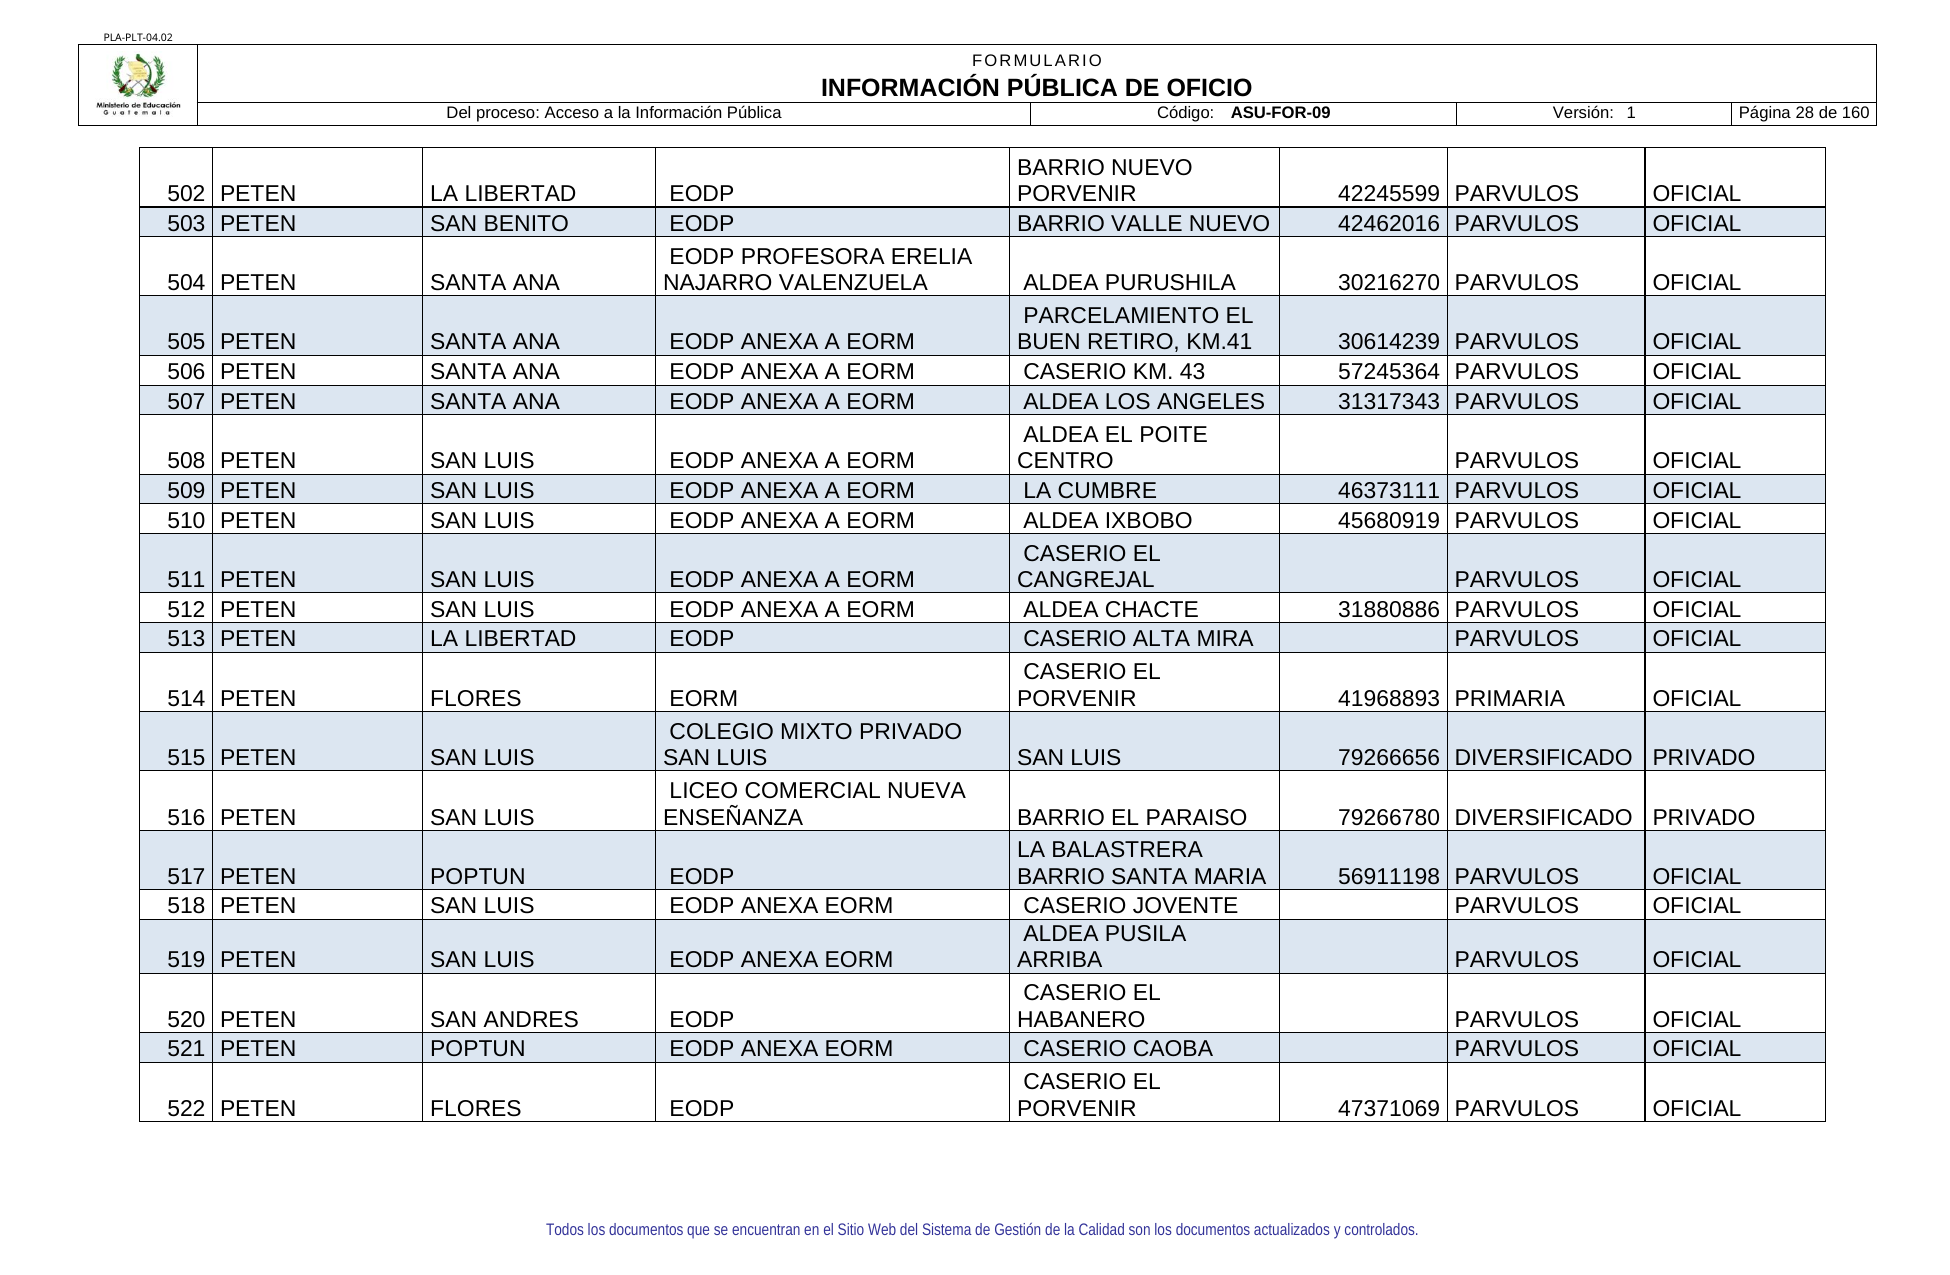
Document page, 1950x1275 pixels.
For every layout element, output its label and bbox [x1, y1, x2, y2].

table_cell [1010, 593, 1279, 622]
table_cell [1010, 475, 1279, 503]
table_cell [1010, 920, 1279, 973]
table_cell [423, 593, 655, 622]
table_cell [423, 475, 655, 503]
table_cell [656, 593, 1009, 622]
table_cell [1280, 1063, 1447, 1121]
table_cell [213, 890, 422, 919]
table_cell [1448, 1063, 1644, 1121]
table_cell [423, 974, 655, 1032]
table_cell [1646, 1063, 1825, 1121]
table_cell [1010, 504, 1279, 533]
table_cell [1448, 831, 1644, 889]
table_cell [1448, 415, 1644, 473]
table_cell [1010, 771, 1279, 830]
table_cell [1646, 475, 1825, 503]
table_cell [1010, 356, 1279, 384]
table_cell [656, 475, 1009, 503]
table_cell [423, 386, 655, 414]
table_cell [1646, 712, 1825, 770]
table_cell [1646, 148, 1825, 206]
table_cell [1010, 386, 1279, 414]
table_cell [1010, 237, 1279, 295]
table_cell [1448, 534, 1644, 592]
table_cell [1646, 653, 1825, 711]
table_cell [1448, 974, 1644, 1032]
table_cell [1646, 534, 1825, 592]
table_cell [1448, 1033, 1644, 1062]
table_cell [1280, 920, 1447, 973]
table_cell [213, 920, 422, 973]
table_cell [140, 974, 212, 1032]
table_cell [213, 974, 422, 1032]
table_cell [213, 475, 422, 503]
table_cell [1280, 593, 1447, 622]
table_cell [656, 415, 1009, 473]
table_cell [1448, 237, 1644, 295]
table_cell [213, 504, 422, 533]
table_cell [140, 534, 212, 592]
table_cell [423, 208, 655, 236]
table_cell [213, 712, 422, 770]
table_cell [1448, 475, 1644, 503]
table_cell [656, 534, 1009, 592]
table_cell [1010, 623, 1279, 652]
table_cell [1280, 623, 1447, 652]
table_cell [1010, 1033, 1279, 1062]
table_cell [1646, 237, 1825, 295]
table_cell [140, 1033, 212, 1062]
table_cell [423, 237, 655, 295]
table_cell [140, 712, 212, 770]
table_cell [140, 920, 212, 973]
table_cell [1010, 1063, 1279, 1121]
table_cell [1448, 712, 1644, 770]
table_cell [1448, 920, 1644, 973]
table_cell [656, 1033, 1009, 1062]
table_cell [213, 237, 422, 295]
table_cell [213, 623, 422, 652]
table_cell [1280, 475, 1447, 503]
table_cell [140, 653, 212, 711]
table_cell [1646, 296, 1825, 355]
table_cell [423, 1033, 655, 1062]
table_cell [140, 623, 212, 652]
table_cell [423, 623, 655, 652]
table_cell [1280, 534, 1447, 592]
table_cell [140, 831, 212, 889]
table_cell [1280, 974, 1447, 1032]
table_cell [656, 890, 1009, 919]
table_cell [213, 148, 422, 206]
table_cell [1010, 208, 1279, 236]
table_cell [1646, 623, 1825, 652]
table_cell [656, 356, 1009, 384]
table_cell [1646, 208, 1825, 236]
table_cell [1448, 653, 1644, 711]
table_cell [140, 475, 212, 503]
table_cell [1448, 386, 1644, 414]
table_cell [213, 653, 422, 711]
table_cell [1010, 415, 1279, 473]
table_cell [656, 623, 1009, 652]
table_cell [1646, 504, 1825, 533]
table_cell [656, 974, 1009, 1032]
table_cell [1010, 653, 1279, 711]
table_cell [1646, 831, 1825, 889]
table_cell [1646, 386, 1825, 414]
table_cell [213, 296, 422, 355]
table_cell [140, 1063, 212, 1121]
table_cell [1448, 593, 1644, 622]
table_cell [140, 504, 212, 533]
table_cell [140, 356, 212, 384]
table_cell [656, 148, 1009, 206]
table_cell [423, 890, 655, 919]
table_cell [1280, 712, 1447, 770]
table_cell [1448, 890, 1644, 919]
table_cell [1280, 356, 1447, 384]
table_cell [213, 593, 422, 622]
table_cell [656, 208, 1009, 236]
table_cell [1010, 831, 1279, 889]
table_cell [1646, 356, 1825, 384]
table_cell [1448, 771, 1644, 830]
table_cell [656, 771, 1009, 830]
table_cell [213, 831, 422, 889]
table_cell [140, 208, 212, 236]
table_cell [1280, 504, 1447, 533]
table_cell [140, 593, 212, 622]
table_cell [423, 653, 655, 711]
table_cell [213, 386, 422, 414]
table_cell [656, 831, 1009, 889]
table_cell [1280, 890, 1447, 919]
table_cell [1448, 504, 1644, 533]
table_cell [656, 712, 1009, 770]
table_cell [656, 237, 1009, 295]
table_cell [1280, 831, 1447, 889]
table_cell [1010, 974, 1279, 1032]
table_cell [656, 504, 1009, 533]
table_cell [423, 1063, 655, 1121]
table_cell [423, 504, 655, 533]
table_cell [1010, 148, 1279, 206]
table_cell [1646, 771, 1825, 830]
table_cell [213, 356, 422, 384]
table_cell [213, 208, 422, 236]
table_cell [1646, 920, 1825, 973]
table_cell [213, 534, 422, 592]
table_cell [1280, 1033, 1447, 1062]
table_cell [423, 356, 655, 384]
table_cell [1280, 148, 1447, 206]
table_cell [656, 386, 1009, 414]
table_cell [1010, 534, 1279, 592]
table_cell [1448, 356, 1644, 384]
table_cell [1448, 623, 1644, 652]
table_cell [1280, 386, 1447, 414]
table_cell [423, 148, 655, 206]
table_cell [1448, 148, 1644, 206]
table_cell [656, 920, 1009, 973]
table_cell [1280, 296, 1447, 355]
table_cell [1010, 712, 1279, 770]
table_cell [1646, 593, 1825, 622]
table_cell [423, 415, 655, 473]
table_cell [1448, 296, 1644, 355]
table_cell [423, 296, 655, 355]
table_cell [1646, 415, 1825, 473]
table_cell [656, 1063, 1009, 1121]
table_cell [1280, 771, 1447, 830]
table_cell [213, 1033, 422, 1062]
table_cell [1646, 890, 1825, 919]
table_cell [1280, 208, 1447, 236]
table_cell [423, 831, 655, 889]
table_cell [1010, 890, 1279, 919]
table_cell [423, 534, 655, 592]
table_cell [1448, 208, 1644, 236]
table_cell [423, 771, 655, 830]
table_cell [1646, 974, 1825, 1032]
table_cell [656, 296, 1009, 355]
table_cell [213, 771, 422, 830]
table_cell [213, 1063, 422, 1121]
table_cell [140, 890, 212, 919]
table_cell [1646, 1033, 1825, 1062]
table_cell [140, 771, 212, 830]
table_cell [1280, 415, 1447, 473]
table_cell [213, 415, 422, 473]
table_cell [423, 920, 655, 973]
picture [95, 51, 181, 117]
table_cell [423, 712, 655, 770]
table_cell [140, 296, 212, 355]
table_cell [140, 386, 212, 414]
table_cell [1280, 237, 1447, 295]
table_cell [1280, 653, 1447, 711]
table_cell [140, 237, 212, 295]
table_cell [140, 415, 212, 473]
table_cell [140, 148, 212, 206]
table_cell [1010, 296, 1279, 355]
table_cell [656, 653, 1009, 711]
